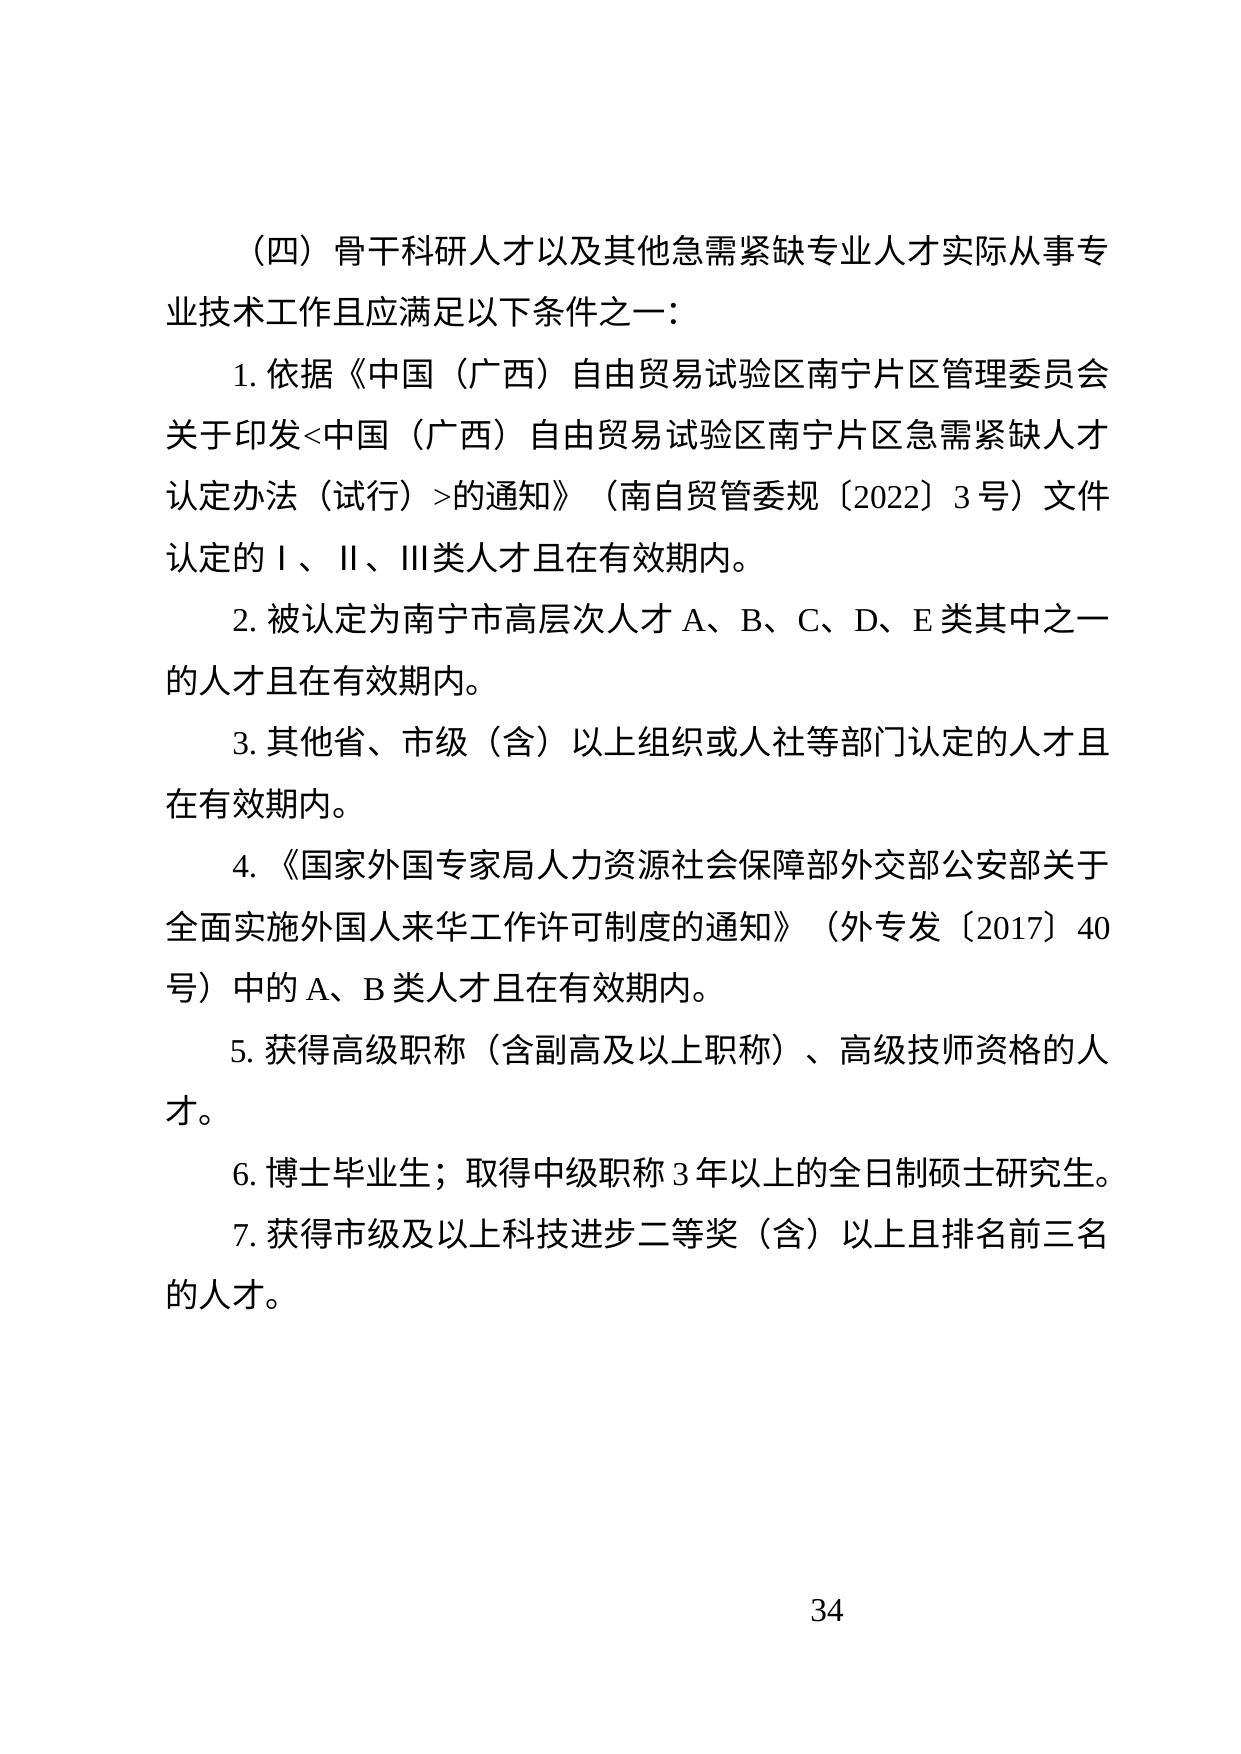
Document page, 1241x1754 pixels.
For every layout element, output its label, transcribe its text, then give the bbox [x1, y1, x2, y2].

text （四）骨干科研人才以及其他急需紧缺专业人才实际从事专业技术工作且应满足以下条件之一： [165, 214, 1110, 337]
text 6. 博士毕业生；取得中级职称3年以上的全日制硕士研究生。 [165, 1136, 1110, 1197]
text 1. 依据《中国（广西）自由贸易试验区南宁片区管理委员会关于印发<中国（广西）自由贸易试验区南宁片区急需紧缺人才认定办法（试行）>的通知》（南自贸管委规〔2022〕3号）文件认定的Ⅰ、Ⅱ、Ⅲ类人才且在有效期内。 [165, 337, 1110, 583]
text 2. 被认定为南宁市高层次人才A、B、C、D、E类其中之一的人才且在有效期内。 [165, 583, 1110, 706]
text 5. 获得高级职称（含副高及以上职称）、高级技师资格的人才。 [165, 1013, 1110, 1136]
text 7. 获得市级及以上科技进步二等奖（含）以上且排名前三名的人才。 [165, 1197, 1110, 1320]
text 3. 其他省、市级（含）以上组织或人社等部门认定的人才且在有效期内。 [165, 706, 1110, 828]
text 4. 《国家外国专家局人力资源社会保障部外交部公安部关于全面实施外国人来华工作许可制度的通知》（外专发〔2017〕40号）中的A、B类人才且在有效期内。 [165, 828, 1110, 1013]
